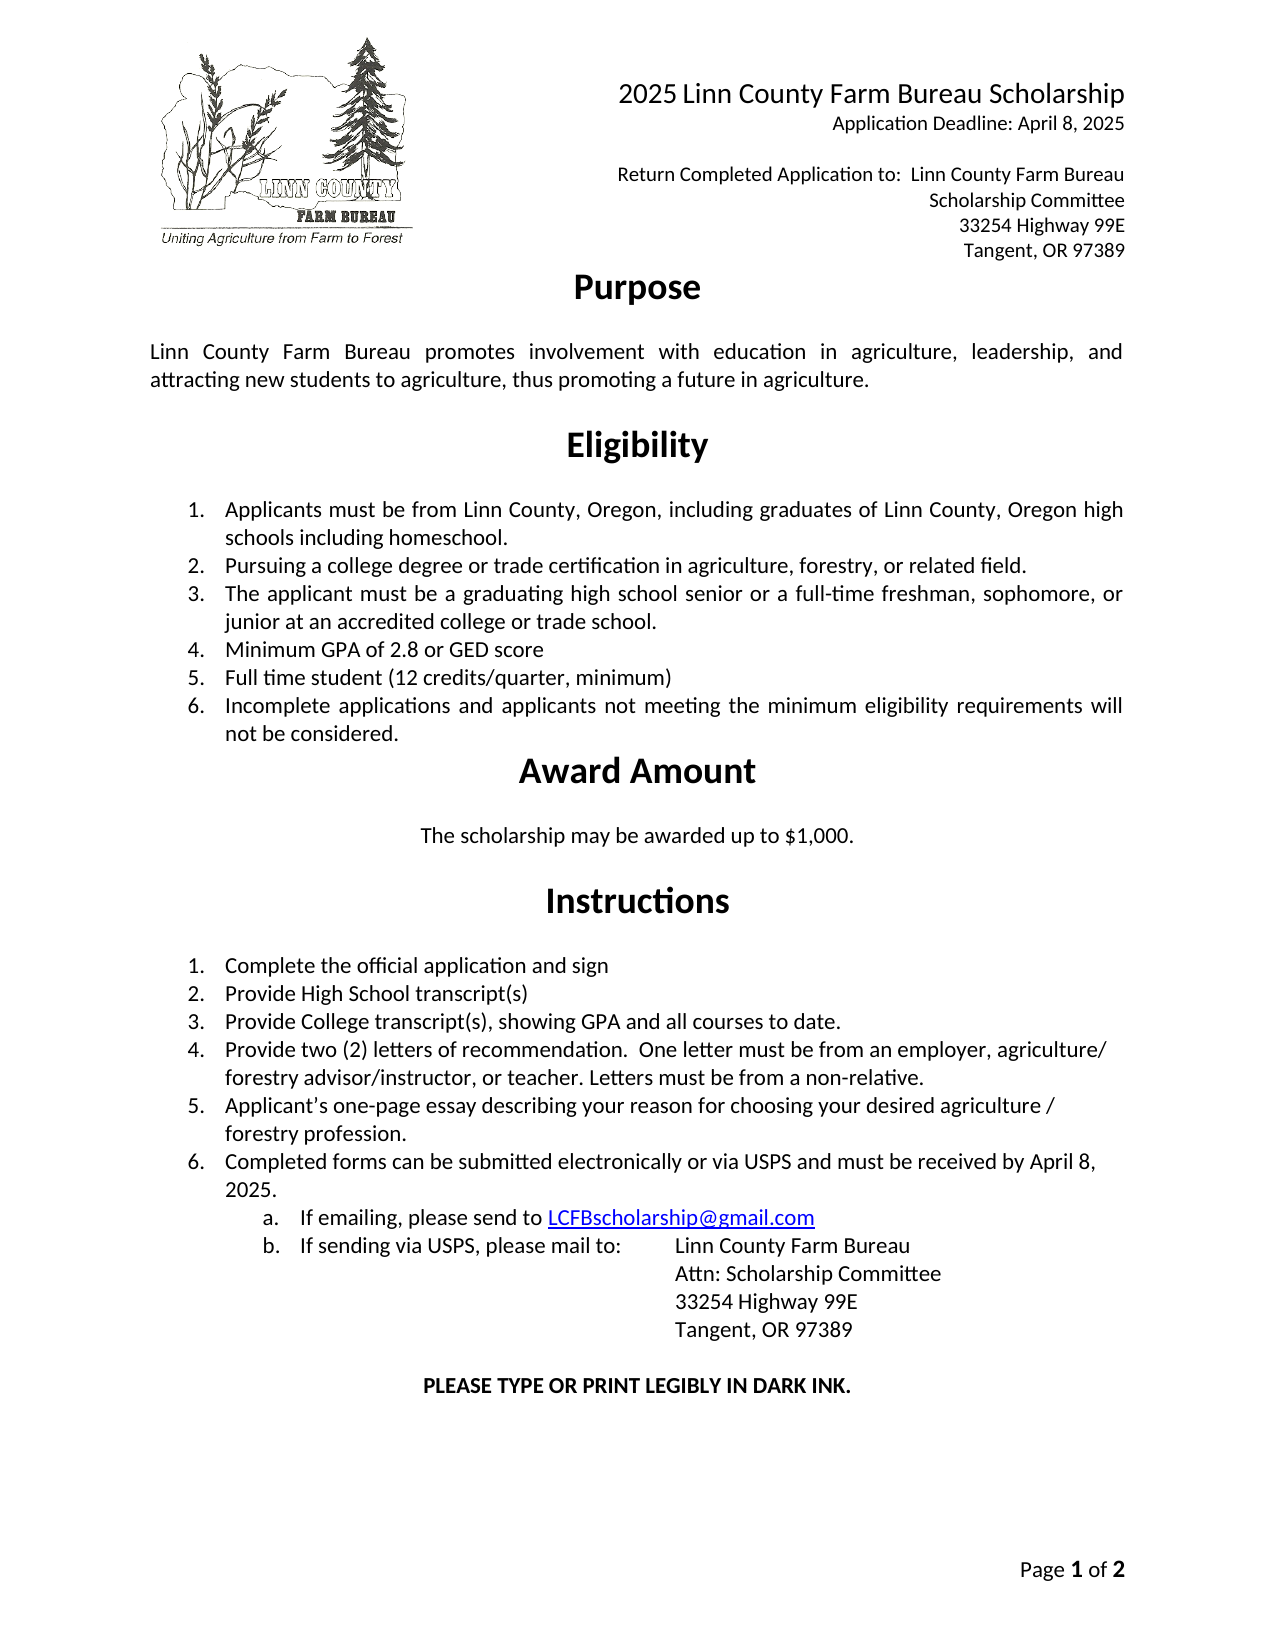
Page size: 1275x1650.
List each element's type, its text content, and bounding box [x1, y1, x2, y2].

list Provide College transcript(s), showing GPA and all courses to date. [187, 1007, 1125, 1035]
text Purpose [150, 263, 1125, 309]
text Attn: Scholarship Committee [675, 1259, 1125, 1287]
list If emailing, please send to LCFBscholarship@gmail.com [262, 1203, 1125, 1231]
text Linn County Farm Bureau promotes involvement with education in agriculture, leadership, and attracting new students to agriculture, thus promoting a future in agriculture. [150, 337, 1125, 393]
text The scholarship may be awarded up to $1,000. [150, 821, 1125, 849]
text Instructions [150, 877, 1125, 923]
picture [150, 28, 413, 257]
text Eligibility [150, 421, 1125, 467]
list Applicants must be from Linn County, Oregon, including graduates of Linn County, Oregon high schools including homeschool. [187, 495, 1125, 551]
list The applicant must be a graduating high school senior or a full-time freshman, sophomore, or junior at an accredited college or trade school. [187, 579, 1125, 635]
list If sending via USPS, please mail to: Linn County Farm Bureau [262, 1231, 1125, 1259]
list Incomplete applications and applicants not meeting the minimum eligibility requirements will not be considered. [187, 691, 1125, 747]
text 33254 Highway 99E [675, 1287, 1125, 1315]
list Provide High School transcript(s) [187, 979, 1125, 1007]
list Minimum GPA of 2.8 or GED score [187, 635, 1125, 663]
list Complete the official application and sign [187, 951, 1125, 979]
list Completed forms can be submitted electronically or via USPS and must be received by April 8, 2025. [187, 1147, 1125, 1203]
text Award Amount [150, 747, 1125, 793]
list Applicant’s one-page essay describing your reason for choosing your desired agriculture / forestry profession. [187, 1091, 1125, 1147]
text PLEASE TYPE OR PRINT LEGIBLY IN DARK INK. [150, 1371, 1125, 1399]
text Tangent, OR 97389 [675, 1315, 1125, 1343]
list Pursuing a college degree or trade certification in agriculture, forestry, or related field. [187, 551, 1125, 579]
list Provide two (2) letters of recommendation. One letter must be from an employer, agriculture/ forestry advisor/instructor, or teacher. Letters must be from a non-relative. [187, 1035, 1125, 1091]
list Full time student (12 credits/quarter, minimum) [187, 663, 1125, 691]
